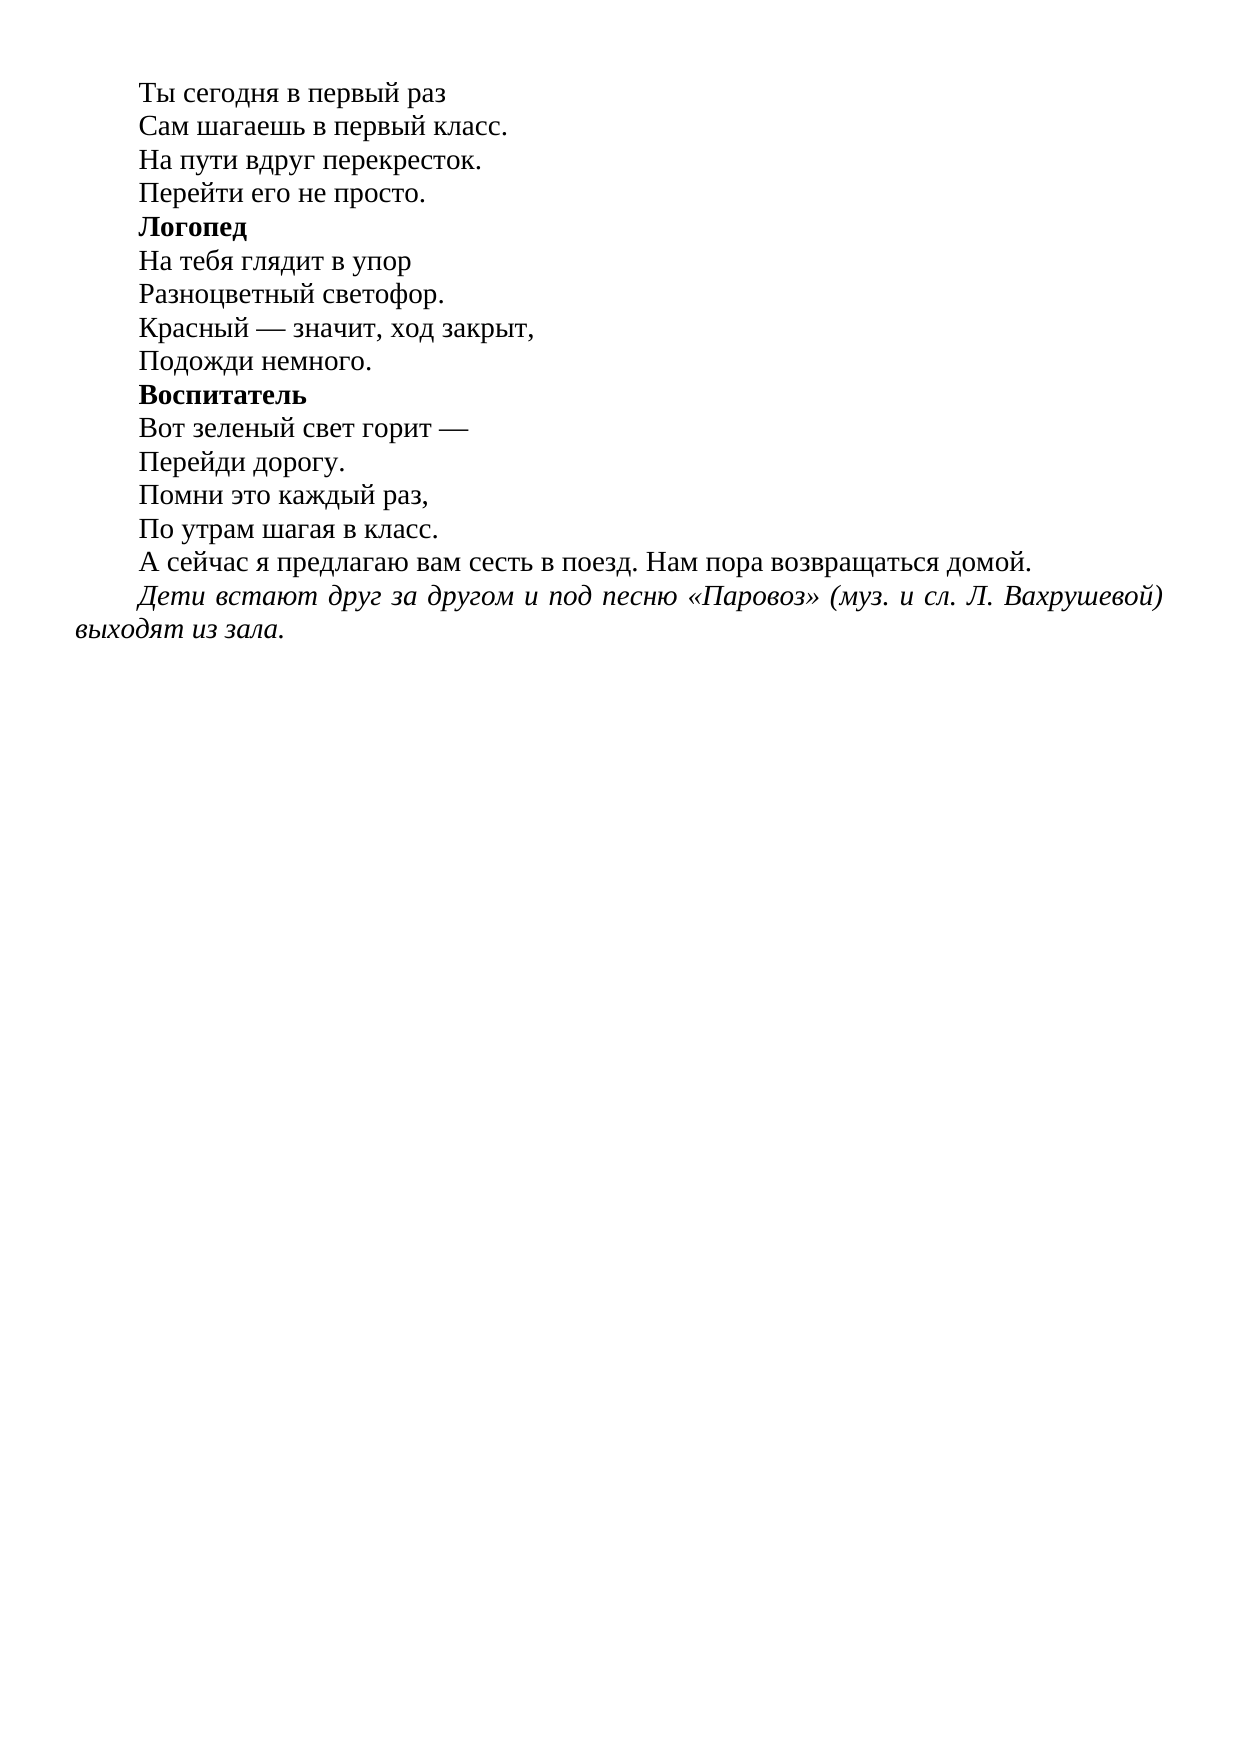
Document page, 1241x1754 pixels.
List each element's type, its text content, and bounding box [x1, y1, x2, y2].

text Сам шагаешь в первый класс. [75, 108, 1165, 142]
text Дети встают друг за другом и под песню «Паровоз» (муз. и сл. Л. Вахрушевой) выходят из зала. [75, 578, 1165, 645]
text Помни это каждый раз, [75, 477, 1165, 511]
text Перейти его не просто. [75, 176, 1165, 209]
text По утрам шагая в класс. [75, 511, 1165, 544]
text Вот зеленый свет горит — [75, 410, 1165, 444]
text Ты сегодня в первый раз [75, 75, 1165, 108]
text Перейди дорогу. [75, 444, 1165, 477]
text Разноцветный светофор. [75, 276, 1165, 310]
text Подожди немного. [75, 343, 1165, 377]
text На пути вдруг перекресток. [75, 142, 1165, 176]
text Воспитатель [75, 377, 1165, 410]
text Логопед [75, 209, 1165, 243]
text А сейчас я предлагаю вам сесть в поезд. Нам пора возвращаться домой. [75, 544, 1165, 578]
text Красный — значит, ход закрыт, [75, 310, 1165, 343]
text На тебя глядит в упор [75, 243, 1165, 276]
